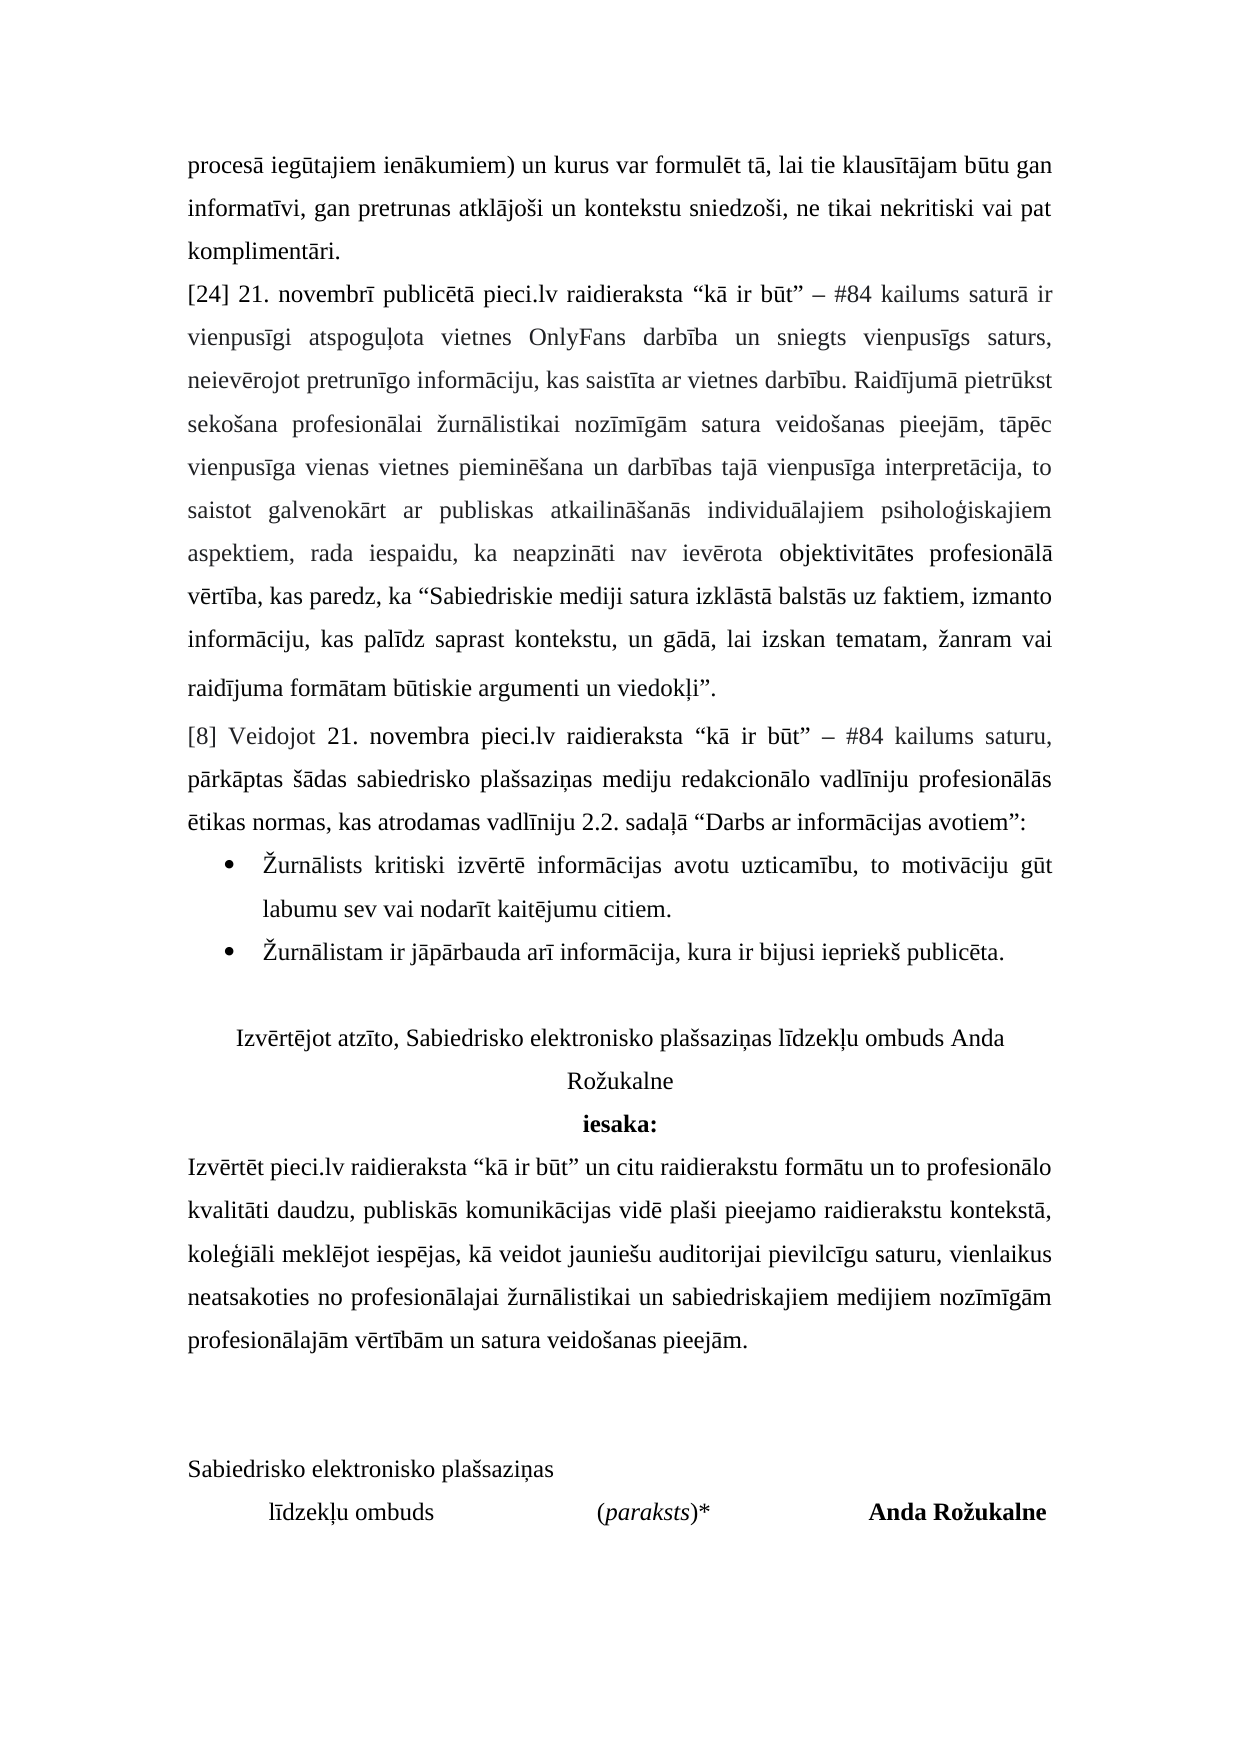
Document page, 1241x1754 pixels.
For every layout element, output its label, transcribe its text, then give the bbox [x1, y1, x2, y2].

text Sabiedrisko elektronisko plašsaziņas [187, 1454, 1053, 1483]
text [24] 21. novembrī publicētā pieci.lv raidieraksta “kā ir būt” – #84 kailums saturā ir vienpusīgi atspoguļota vietnes OnlyFans darbība un sniegts vienpusīgs saturs, neievērojot pretrunīgo informāciju, kas saistīta ar vietnes darbību. Raidījumā pietrūkst sekošana profesionālai žurnālistikai nozīmīgām satura veidošanas pieejām, tāpēc vienpusīga vienas vietnes pieminēšana un darbības tajā vienpusīga interpretācija, to saistot galvenokārt ar publiskas atkailināšanās individuālajiem psiholoģiskajiem aspektiem, rada iespaidu, ka neapzināti nav ievērota objektivitātes profesionālā vērtība, kas paredz, ka “Sabiedriskie mediji satura izklāstā balstās uz faktiem, izmanto informāciju, kas palīdz saprast kontekstu, un gādā, lai izskan tematam, žanram vai raidījuma formātam būtiskie argumenti un viedokļi”. [187, 279, 1053, 704]
text Izvērtēt pieci.lv raidieraksta “kā ir būt” un citu raidierakstu formātu un to profesionālo kvalitāti daudzu, publiskās komunikācijas vidē plaši pieejamo raidierakstu kontekstā, koleģiāli meklējot iespējas, kā veidot jauniešu auditorijai pievilcīgu saturu, vienlaikus neatsakoties no profesionālajai žurnālistikai un sabiedriskajiem medijiem nozīmīgām profesionālajām vērtībām un satura veidošanas pieejām. [187, 1152, 1053, 1354]
list Žurnālists kritiski izvērtē informācijas avotu uzticamību, to motivāciju gūt labumu sev vai nodarīt kaitējumu citiem. [225, 851, 1053, 922]
list Žurnālistam ir jāpārbauda arī informācija, kura ir bijusi iepriekš publicēta. [225, 937, 1053, 966]
text Izvērtējot atzīto, Sabiedrisko elektronisko plašsaziņas līdzekļu ombuds Anda Rožukalne [187, 1023, 1053, 1095]
text iesaka: [187, 1109, 1053, 1138]
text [187, 150, 1053, 265]
text [8] Veidojot 21. novembra pieci.lv raidieraksta “kā ir būt” – #84 kailums saturu, pārkāptas šādas sabiedrisko plašsaziņas mediju redakcionālo vadlīniju profesionālās ētikas normas, kas atrodamas vadlīniju 2.2. sadaļā “Darbs ar informācijas avotiem”: [187, 721, 1053, 836]
text līdzekļu ombuds (paraksts)* Anda Rožukalne [187, 1497, 1053, 1526]
